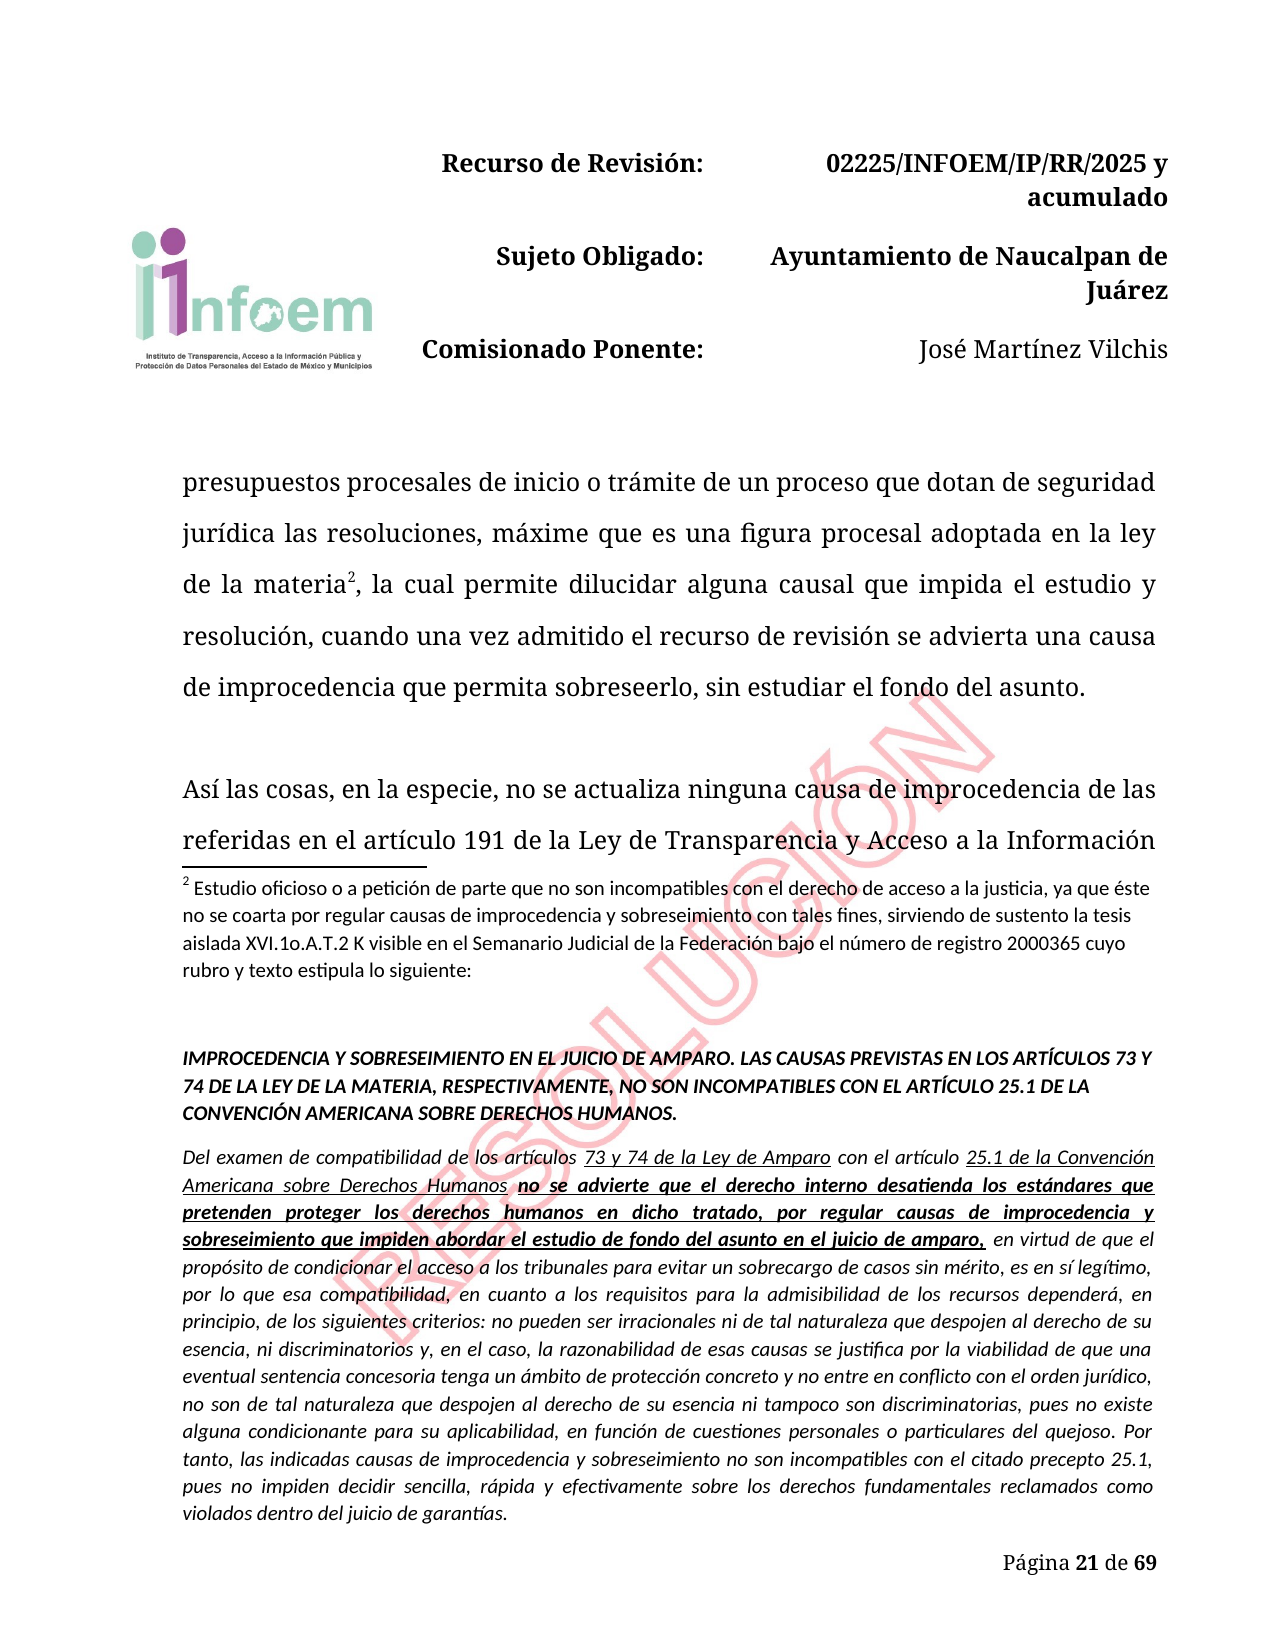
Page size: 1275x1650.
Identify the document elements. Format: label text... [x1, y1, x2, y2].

picture [12, 167, 1275, 1650]
text Así las cosas, en la especie, no se actualiza ninguna causa de improcedencia de las referidas en el artículo 191 de la Ley de Transparencia y Acceso a la Información Pública del Estado de México y Municipios, encontrándose actualizados todos los presupuestos procesales para atender el fondo del asunto, en los términos del considerando posterior. [182, 771, 1157, 856]
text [182, 465, 1157, 703]
